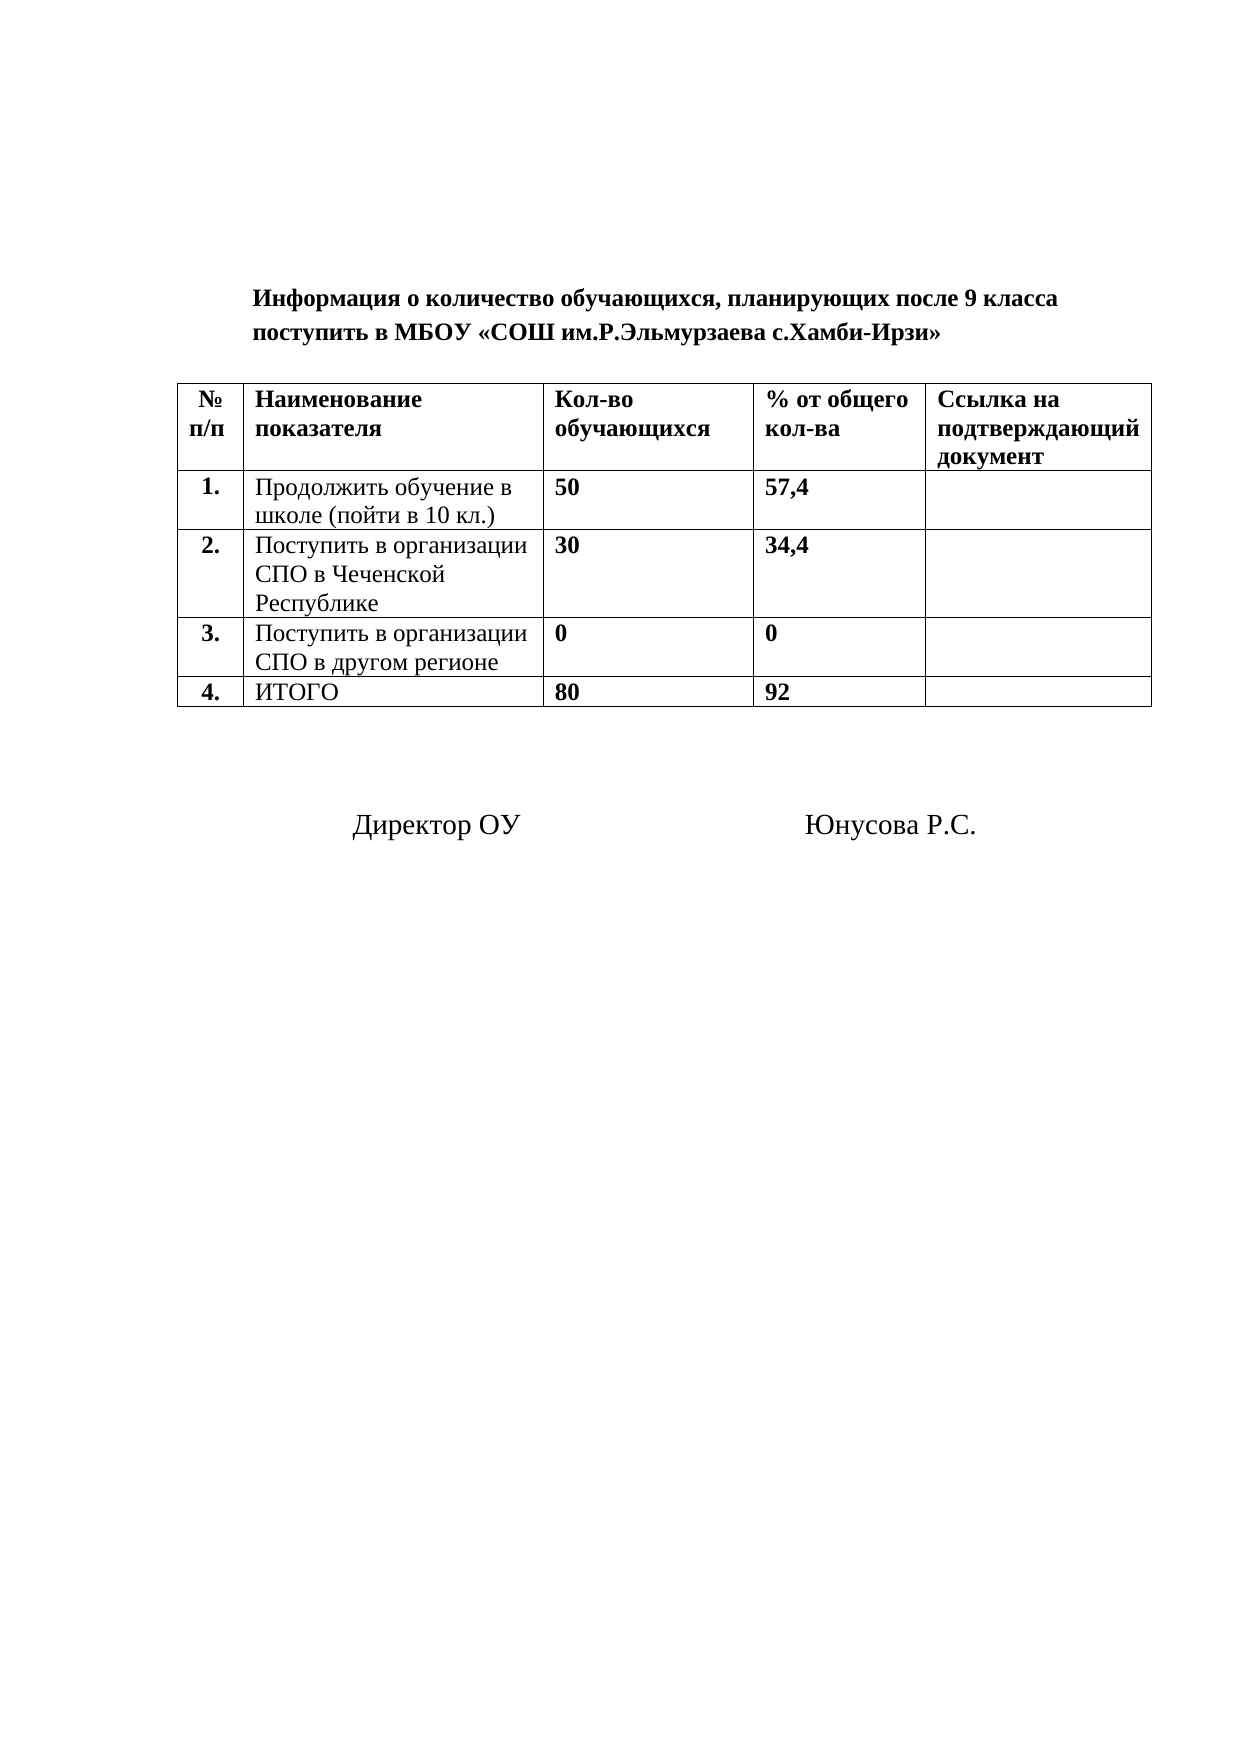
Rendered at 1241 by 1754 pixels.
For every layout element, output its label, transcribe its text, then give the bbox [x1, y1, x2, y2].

table_cell 80 [544, 677, 753, 706]
table_cell 30 [544, 530, 753, 617]
table_cell ИТОГО [244, 677, 543, 706]
table_header % от общего кол-ва [754, 384, 925, 470]
table_cell Поступить в организации СПО в другом регионе [244, 618, 543, 676]
table_cell [926, 618, 1151, 676]
table_cell 50 [544, 471, 753, 529]
table_cell 34,4 [754, 530, 925, 617]
table_cell [926, 530, 1151, 617]
table_cell 57,4 [754, 471, 925, 529]
table_cell 0 [544, 618, 753, 676]
table_header Ссылка на подтверждающий документ [926, 384, 1151, 470]
table_cell 3. [178, 618, 243, 676]
table_cell 4. [178, 677, 243, 706]
table_header № п/п [178, 384, 243, 470]
table_cell [926, 471, 1151, 529]
list Информация о количество обучающихся, планирующих после 9 класса поступить в МБОУ «СОШ им.Р.Эльмурзаева с.Хамби-Ирзи» [252, 283, 1152, 345]
table_cell 0 [754, 618, 925, 676]
table_cell Продолжить обучение в школе (пойти в 10 кл.) [244, 471, 543, 529]
text Директор ОУ Юнусова Р.С. [177, 807, 1152, 841]
table_cell [926, 677, 1151, 706]
table_cell 92 [754, 677, 925, 706]
table_cell Поступить в организации СПО в Чеченской Республике [244, 530, 543, 617]
table_header Наименование показателя [244, 384, 543, 470]
table_cell 2. [178, 530, 243, 617]
table_cell 1. [178, 471, 243, 529]
table_header Кол-во обучающихся [544, 384, 753, 470]
